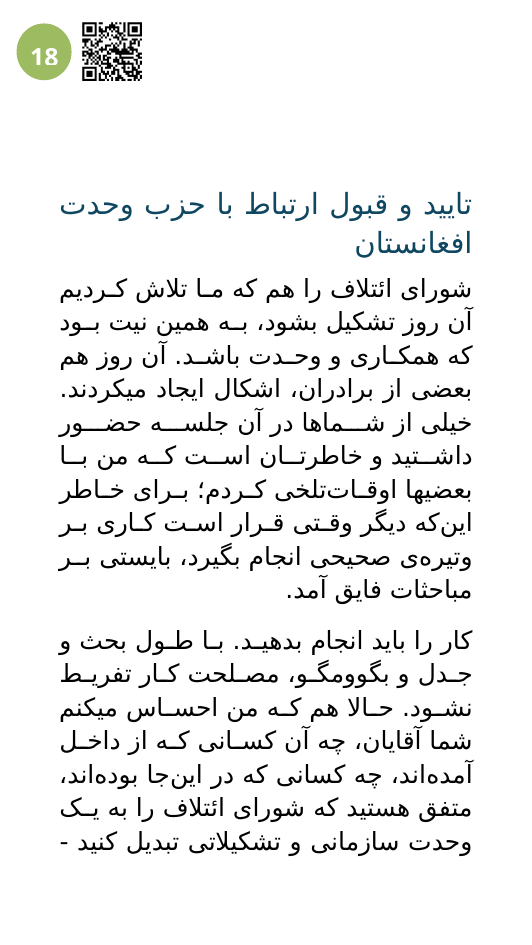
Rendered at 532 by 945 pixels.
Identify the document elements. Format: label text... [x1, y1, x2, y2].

subtitle تایید و قبول ارتباط با حزب وحدت افغانستان [59, 187, 472, 260]
text شورای ائتلاف را هم که ما تلاش کردیم آن روز تشکیل بشود، به همین نیت بود که همکاری و وحدت باشد. آن روز هم بعضی از برادران، اشکال ایجاد میکردند. خیلی از شماها در آن جلسه حضور داشتید و خاطرتان است که من با بعضیها اوقات‌تلخی کردم؛ برای خاطر این‌که دیگر وقتی قرار است کاری بر وتیره‌ی صحیحی انجام بگیرد، بایستی بر مباحثات فایق آمد. [59, 274, 472, 605]
picture [81, 21, 143, 82]
